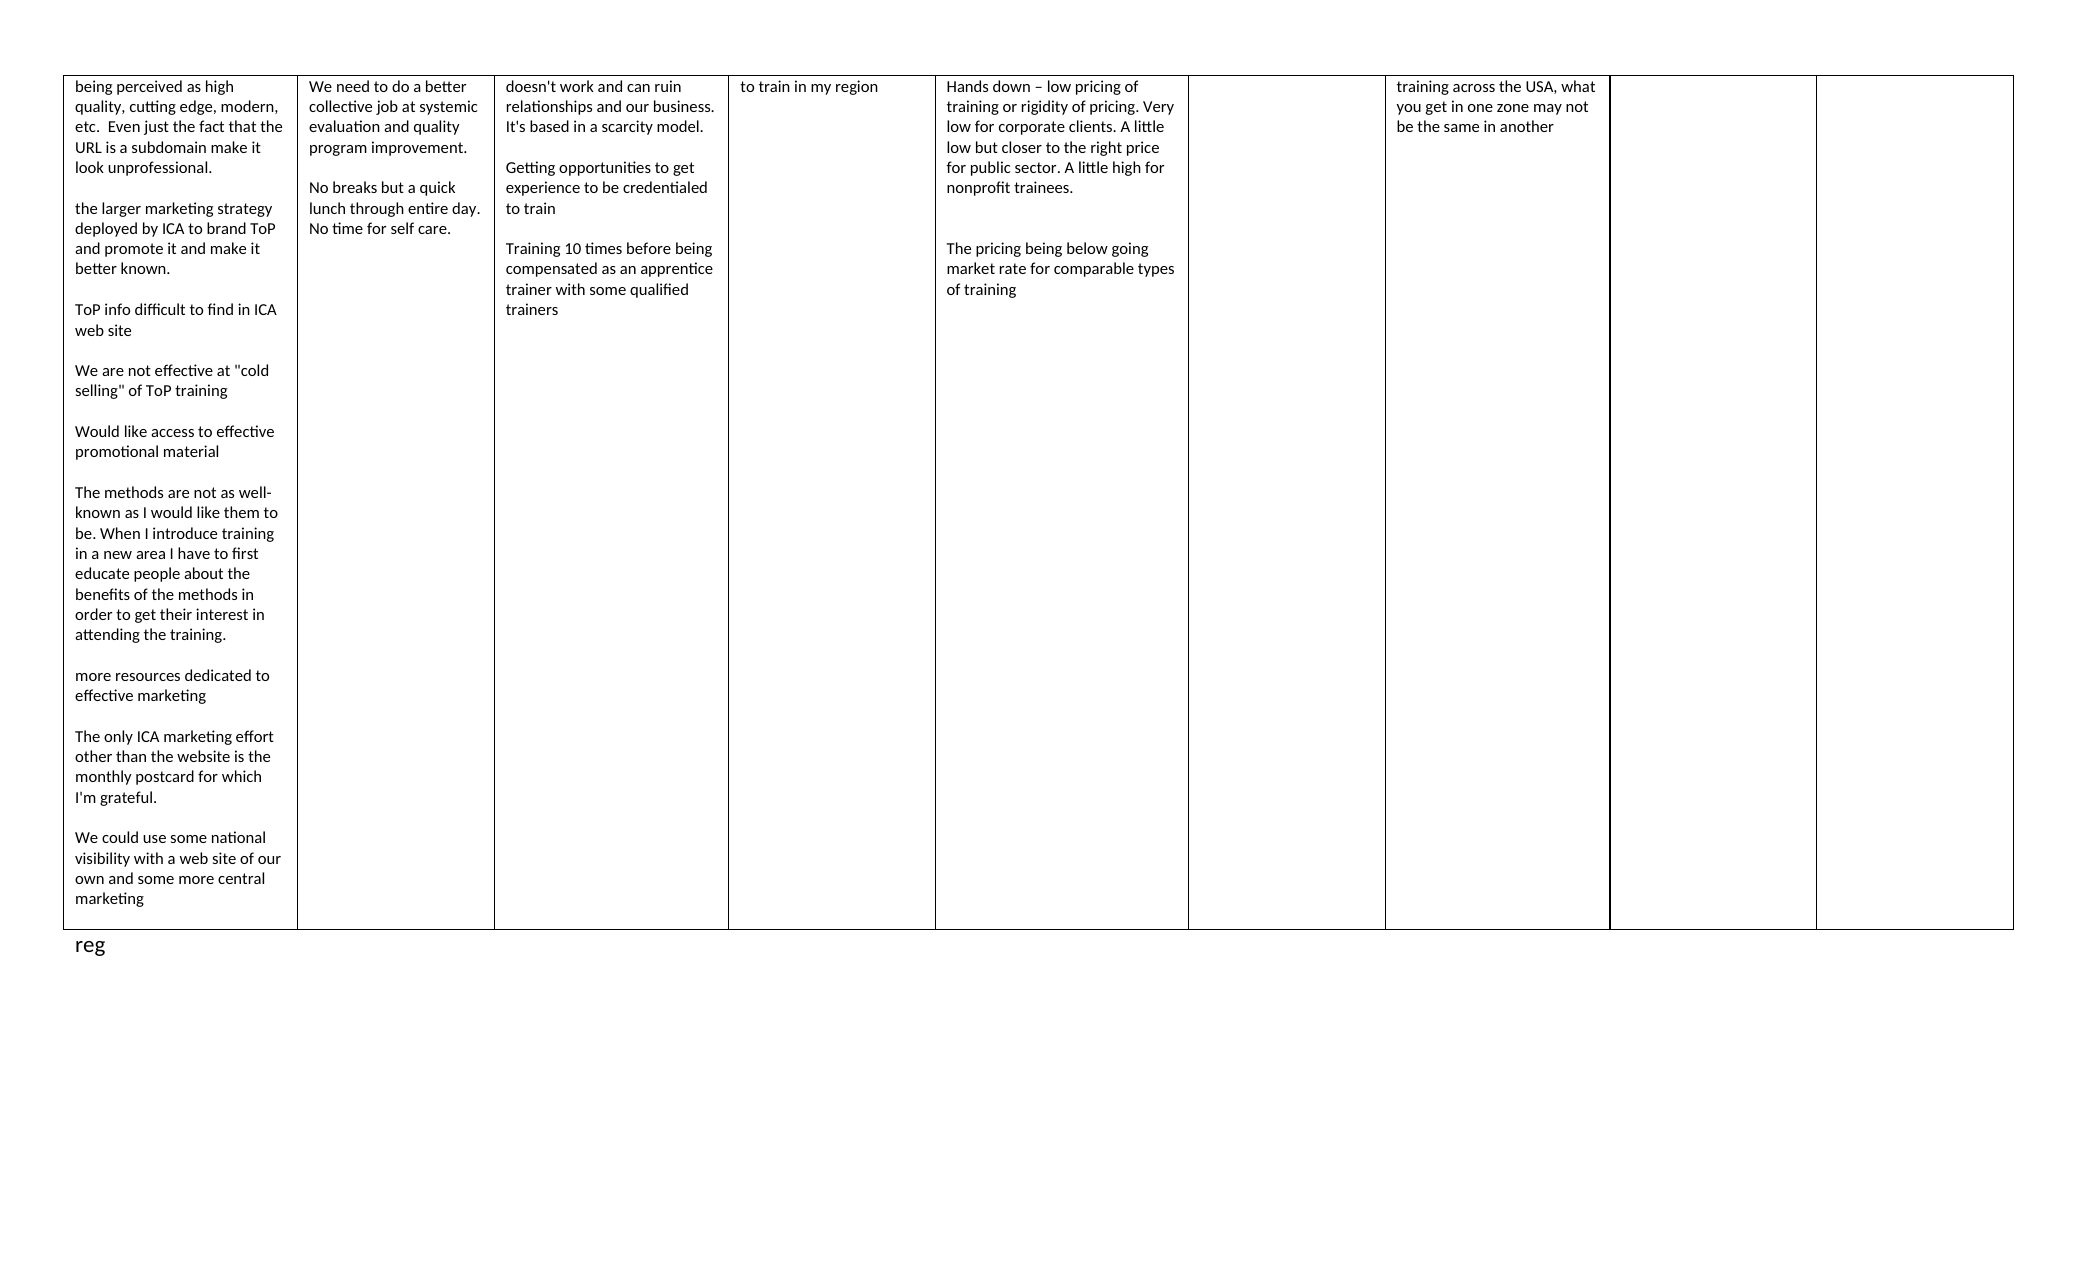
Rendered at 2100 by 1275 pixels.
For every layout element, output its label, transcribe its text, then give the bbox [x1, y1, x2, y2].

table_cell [495, 76, 728, 929]
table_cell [729, 76, 935, 929]
text reg [75, 930, 2025, 958]
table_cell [1386, 76, 1609, 929]
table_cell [936, 76, 1188, 929]
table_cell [64, 76, 297, 929]
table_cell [1817, 76, 2013, 929]
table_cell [1611, 76, 1816, 929]
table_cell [298, 76, 494, 929]
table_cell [1189, 76, 1385, 929]
